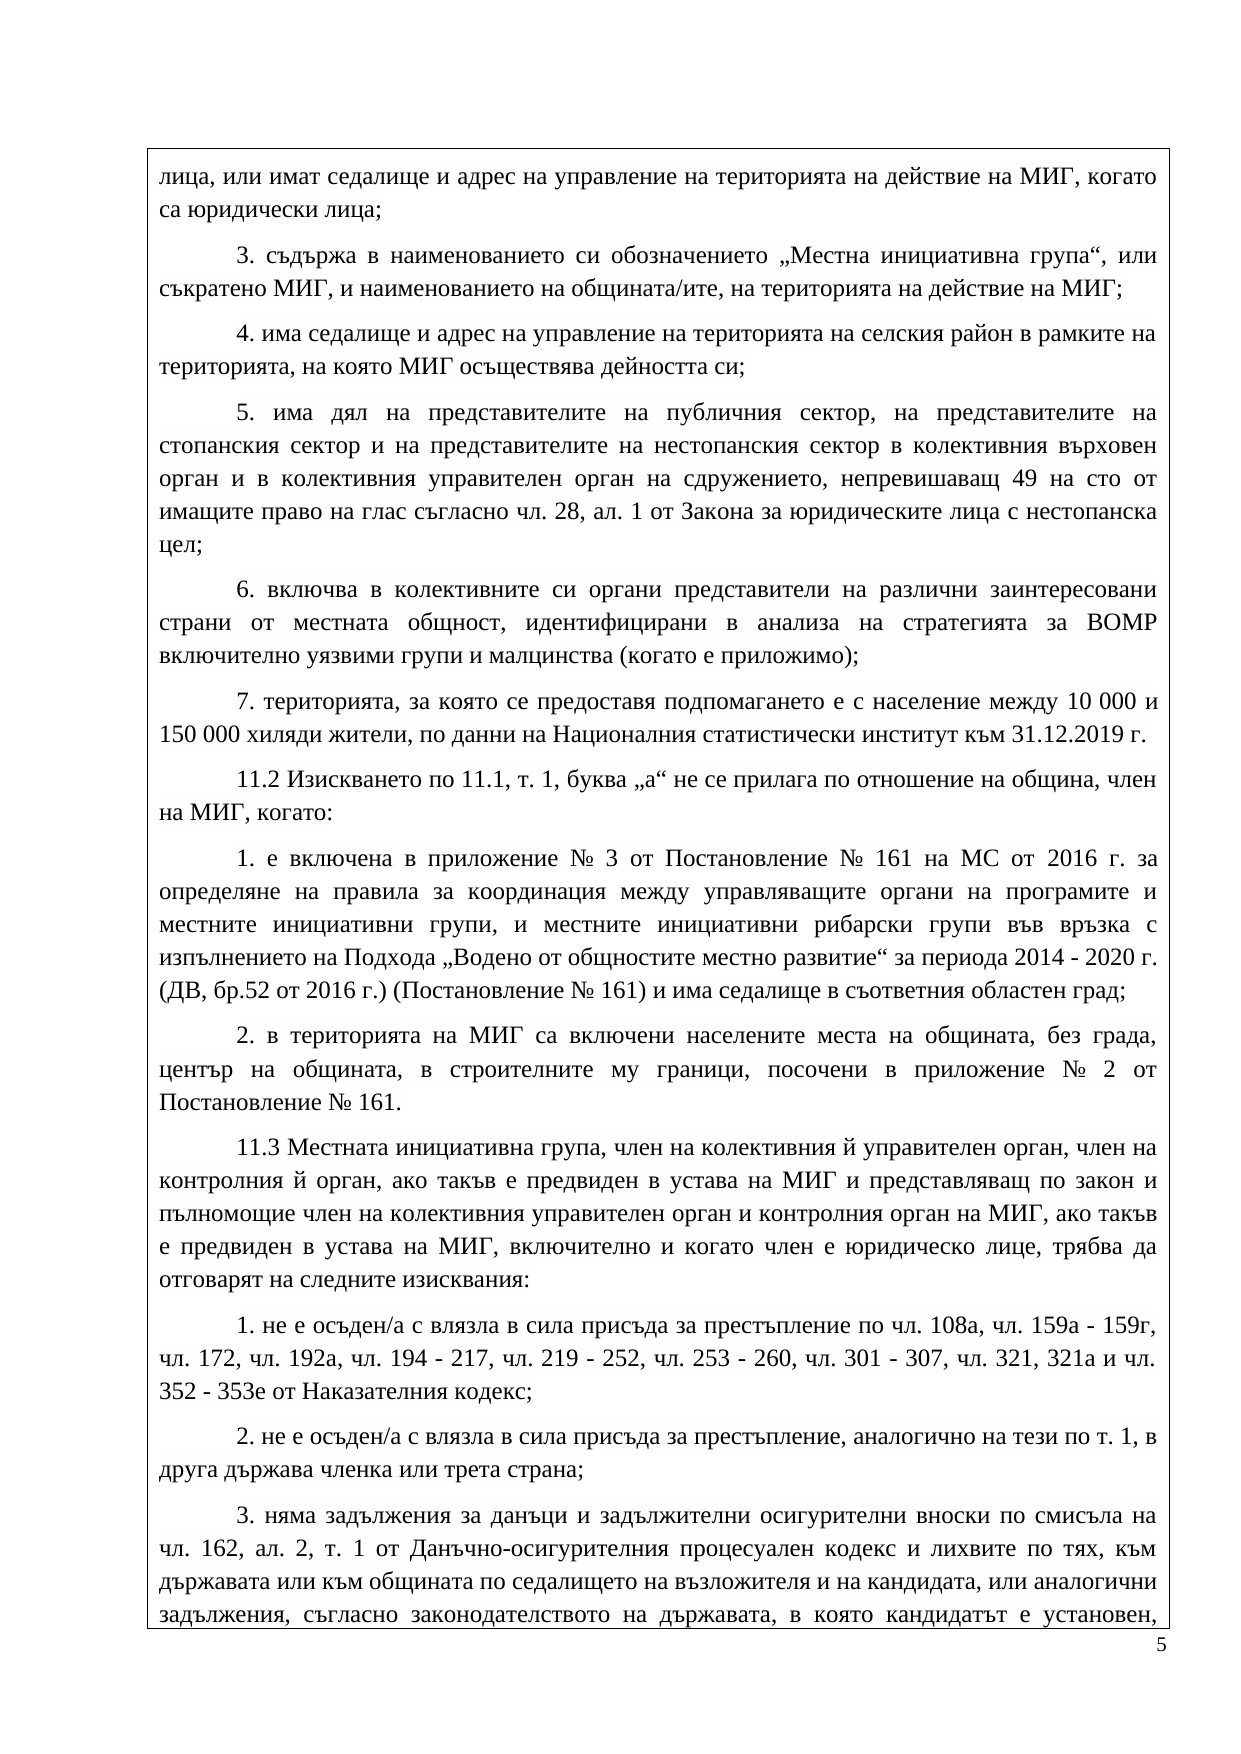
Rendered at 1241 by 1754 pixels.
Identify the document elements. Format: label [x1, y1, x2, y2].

table_header [148, 149, 1169, 1628]
